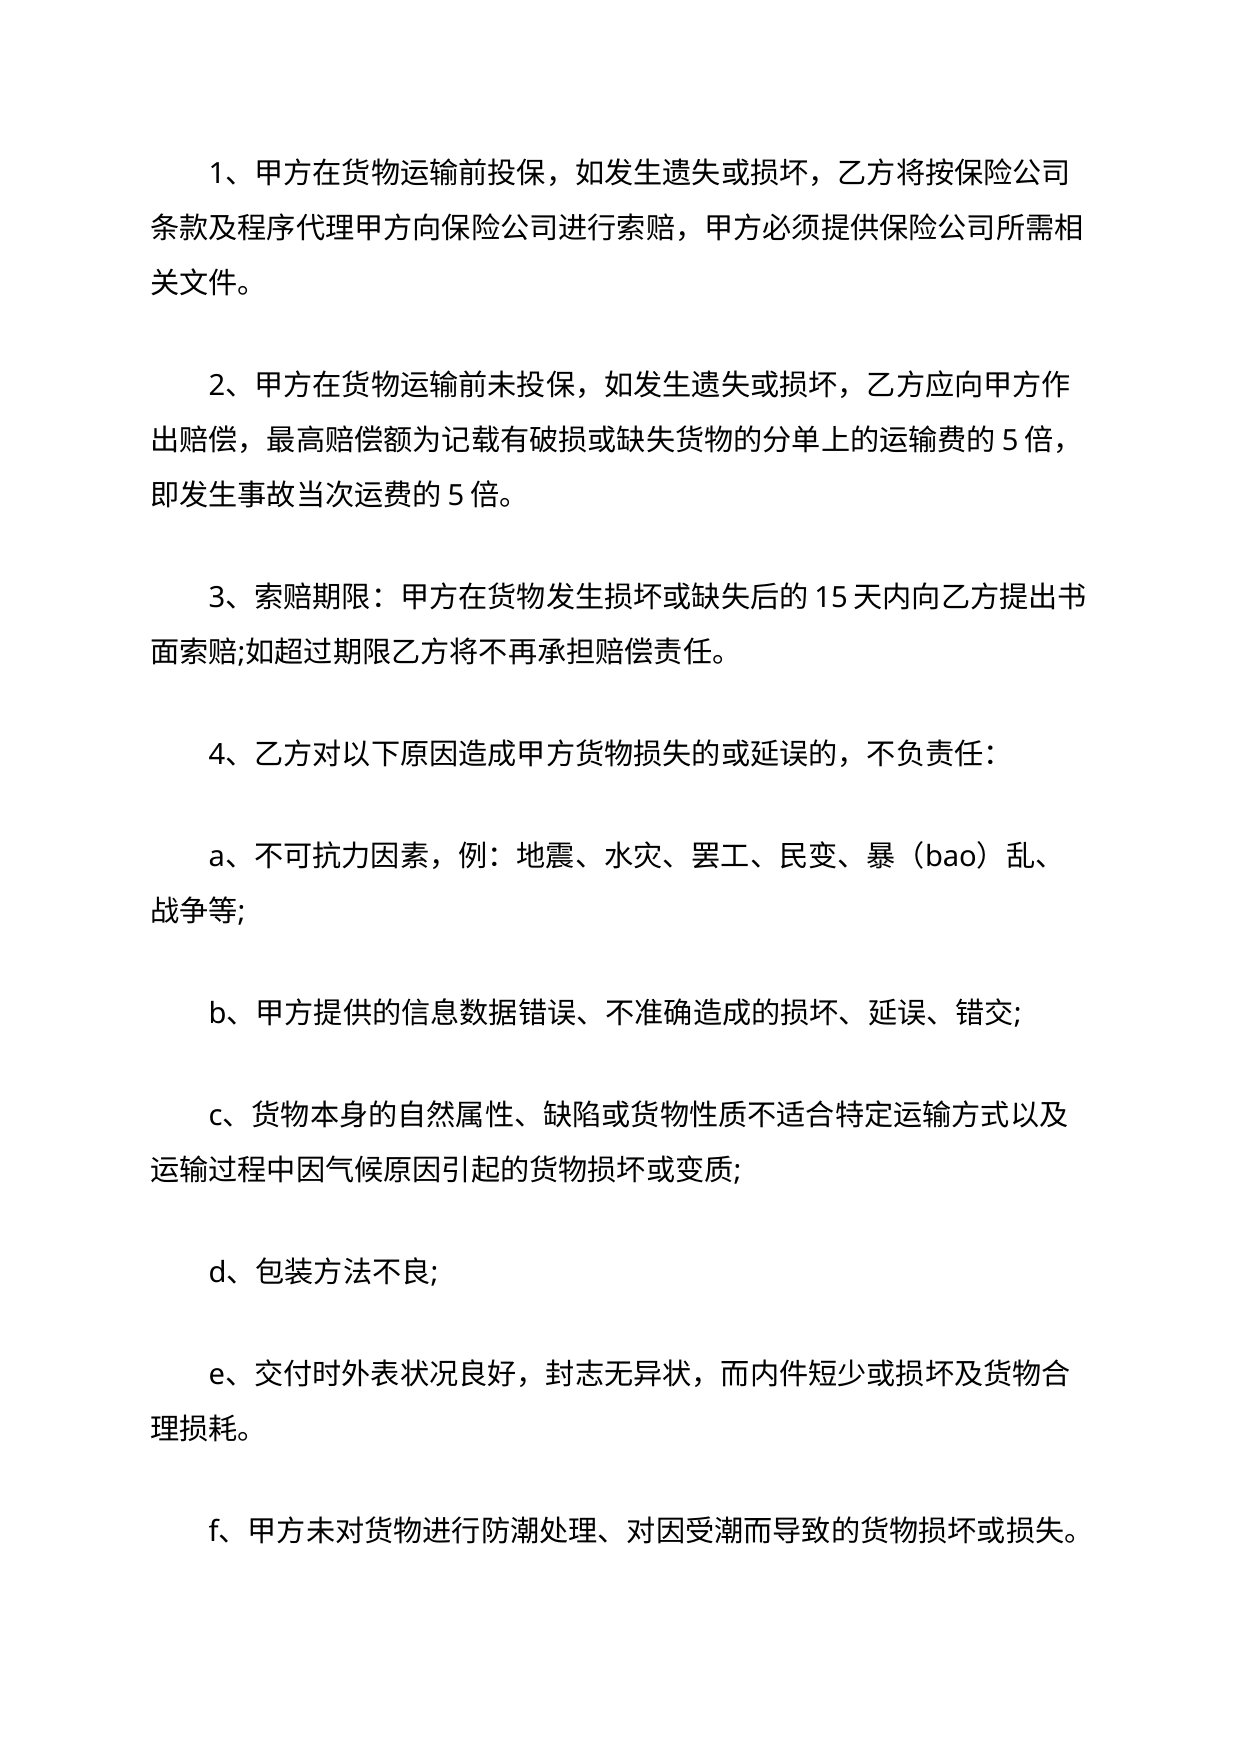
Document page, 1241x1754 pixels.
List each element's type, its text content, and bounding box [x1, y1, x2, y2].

text 1、甲方在货物运输前投保，如发生遗失或损坏，乙方将按保险公司条款及程序代理甲方向保险公司进行索赔，甲方必须提供保险公司所需相关文件。 [150, 150, 1090, 302]
text 4、乙方对以下原因造成甲方货物损失的或延误的，不负责任： [150, 731, 1090, 773]
text f、甲方未对货物进行防潮处理、对因受潮而导致的货物损坏或损失。 [150, 1507, 1090, 1550]
text c、货物本身的自然属性、缺陷或货物性质不适合特定运输方式以及运输过程中因气候原因引起的货物损坏或变质; [150, 1092, 1090, 1189]
text b、甲方提供的信息数据错误、不准确造成的损坏、延误、错交; [150, 989, 1090, 1032]
text d、包装方法不良; [150, 1248, 1090, 1291]
text 3、索赔期限：甲方在货物发生损坏或缺失后的15天内向乙方提出书面索赔;如超过期限乙方将不再承担赔偿责任。 [150, 574, 1090, 671]
text e、交付时外表状况良好，封志无异状，而内件短少或损坏及货物合理损耗。 [150, 1351, 1090, 1448]
text 2、甲方在货物运输前未投保，如发生遗失或损坏，乙方应向甲方作出赔偿，最高赔偿额为记载有破损或缺失货物的分单上的运输费的5倍，即发生事故当次运费的5倍。 [150, 362, 1090, 514]
text a、不可抗力因素，例：地震、水灾、罢工、民变、暴（bao）乱、战争等; [150, 833, 1090, 930]
